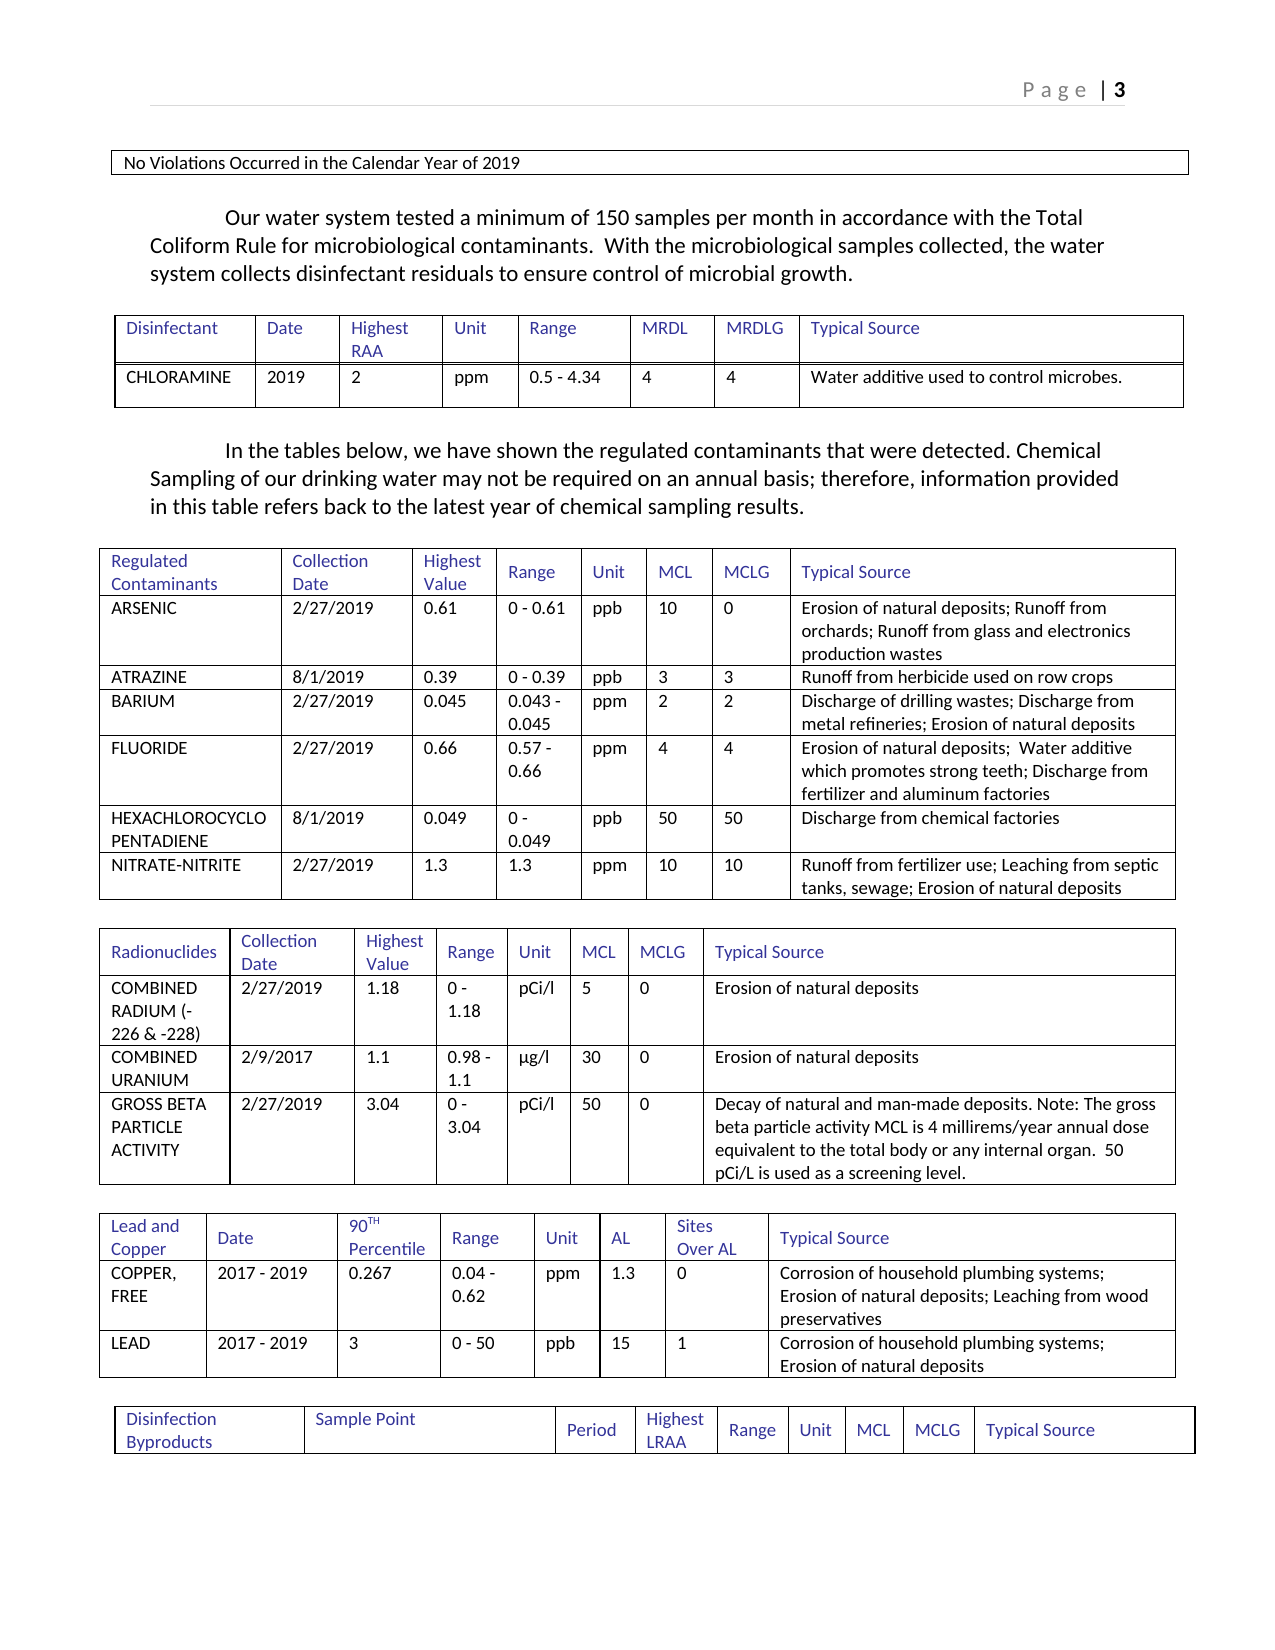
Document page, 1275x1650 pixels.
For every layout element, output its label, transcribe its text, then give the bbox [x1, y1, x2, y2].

table_cell ppb [535, 1331, 599, 1377]
table_cell HEXACHLOROCYCLOPENTADIENE [100, 806, 281, 852]
table_cell 10 [647, 596, 712, 664]
table_cell Discharge of drilling wastes; Discharge from metal refineries; Erosion of natural deposits [791, 690, 1175, 735]
table_header Typical Source [975, 1407, 1194, 1453]
table_header Unit [508, 929, 570, 975]
table_header MCL [571, 929, 628, 975]
table_cell 0.39 [413, 666, 496, 688]
table_header Unit [535, 1214, 599, 1260]
table_cell 0 - 3.04 [437, 1093, 507, 1184]
table_cell COPPER, FREE [100, 1261, 206, 1330]
table_cell 0.98 - 1.1 [437, 1046, 507, 1092]
table_header Typical Source [800, 316, 1183, 362]
table_cell 0 [713, 596, 790, 664]
table_cell 1 [666, 1331, 768, 1377]
table_header Range [437, 929, 507, 975]
table_cell pCi/l [508, 1093, 570, 1184]
table_cell 0 [629, 976, 703, 1045]
table_header Typical Source [704, 929, 1175, 975]
table_cell 10 [713, 853, 790, 899]
table_cell 2019 [256, 365, 339, 407]
table_cell No Violations Occurred in the Calendar Year of 2019 [112, 151, 1188, 174]
table_cell 5 [571, 976, 628, 1045]
table_header Highest Value [413, 549, 496, 595]
table_cell 4 [647, 736, 712, 805]
table_header Typical Source [769, 1214, 1175, 1260]
table_cell 3 [338, 1331, 440, 1377]
table_header Typical Source [791, 549, 1175, 595]
table_header Date [207, 1214, 337, 1260]
table_cell 2 [713, 690, 790, 735]
table_header MCL [647, 549, 712, 595]
table_cell Discharge from chemical factories [791, 806, 1175, 852]
table_cell LEAD [100, 1331, 206, 1377]
table_cell 2/27/2019 [282, 736, 412, 805]
table_cell 50 [713, 806, 790, 852]
table_cell Erosion of natural deposits [704, 1046, 1175, 1092]
table_cell 2017 - 2019 [207, 1261, 337, 1330]
table_cell 1.3 [413, 853, 496, 899]
table_cell Corrosion of household plumbing systems; Erosion of natural deposits; Leaching from wood preservatives [769, 1261, 1175, 1330]
table_header Collection Date [231, 929, 354, 975]
table_cell 30 [571, 1046, 628, 1092]
table_cell Runoff from herbicide used on row crops [791, 666, 1175, 688]
table_cell 1.3 [601, 1261, 665, 1330]
table_header MRDLG [715, 316, 799, 362]
table_header Range [519, 316, 630, 362]
table_cell COMBINED RADIUM (-226 & -228) [100, 976, 229, 1045]
table_header Regulated Contaminants [100, 549, 281, 595]
table_cell 1.1 [355, 1046, 436, 1092]
table_header [846, 1407, 903, 1453]
table_cell ppb [582, 596, 646, 664]
table_cell 0 - 50 [441, 1331, 534, 1377]
table_cell ppm [582, 853, 646, 899]
table_cell ppb [582, 806, 646, 852]
table_header Disinfectant [116, 316, 255, 362]
table_cell ppm [582, 736, 646, 805]
table_cell 4 [715, 365, 799, 407]
text In the tables below, we have shown the regulated contaminants that were detected. Chemical Sampling of our drinking water may not be required on an annual basis; therefore, information provided in this table refers back to the latest year of chemical sampling results. [150, 436, 1125, 520]
table_header Collection Date [282, 549, 412, 595]
table_cell Erosion of natural deposits; Runoff from orchards; Runoff from glass and electronics production wastes [791, 596, 1175, 664]
table_header Period [556, 1407, 635, 1453]
table_cell ppm [582, 690, 646, 735]
table_cell 0 - 1.18 [437, 976, 507, 1045]
table_cell 2017 - 2019 [207, 1331, 337, 1377]
table_cell 4 [713, 736, 790, 805]
table_cell CHLORAMINE [116, 365, 255, 407]
table_cell 50 [647, 806, 712, 852]
table_header Disinfection Byproducts [116, 1407, 304, 1453]
table_header Date [256, 316, 339, 362]
table_header MCLG [904, 1407, 974, 1453]
table_cell GROSS BETA PARTICLE ACTIVITY [100, 1093, 229, 1184]
table_cell 0 [629, 1046, 703, 1092]
table_cell 2/27/2019 [282, 596, 412, 664]
table_cell 4 [631, 365, 714, 407]
table_cell 8/1/2019 [282, 666, 412, 688]
table_cell 0.267 [338, 1261, 440, 1330]
table_cell 2/9/2017 [231, 1046, 354, 1092]
table_cell 2/27/2019 [282, 690, 412, 735]
table_cell ATRAZINE [100, 666, 281, 688]
table_cell 10 [647, 853, 712, 899]
table_header MRDL [631, 316, 714, 362]
table_header Highest Value [355, 929, 436, 975]
table_cell 2/27/2019 [231, 1093, 354, 1184]
table_header AL [601, 1214, 665, 1260]
table_cell 0 [629, 1093, 703, 1184]
table_header Unit [789, 1407, 845, 1453]
table_cell 3.04 [355, 1093, 436, 1184]
text Our water system tested a minimum of 150 samples per month in accordance with the Total Coliform Rule for microbiological contaminants. With the microbiological samples collected, the water system collects disinfectant residuals to ensure control of microbial growth. [150, 203, 1125, 287]
table_cell ppb [582, 666, 646, 688]
table_cell 15 [601, 1331, 665, 1377]
table_header Unit [582, 549, 646, 595]
table_header Range [497, 549, 581, 595]
table_cell Water additive used to control microbes. [800, 365, 1183, 407]
table_cell 0.61 [413, 596, 496, 664]
table_cell ppm [443, 365, 518, 407]
table_cell Erosion of natural deposits; Water additive which promotes strong teeth; Discharge from fertilizer and aluminum factories [791, 736, 1175, 805]
table_header Range [441, 1214, 534, 1260]
table_header Unit [443, 316, 518, 362]
table_cell 8/1/2019 [282, 806, 412, 852]
table_cell ARSENIC [100, 596, 281, 664]
table_cell 2 [647, 690, 712, 735]
table_cell Erosion of natural deposits [704, 976, 1175, 1045]
table_cell µg/l [508, 1046, 570, 1092]
table_cell Runoff from fertilizer use; Leaching from septic tanks, sewage; Erosion of natural deposits [791, 853, 1175, 899]
table_header 90TH Percentile [338, 1214, 440, 1260]
table_cell BARIUM [100, 690, 281, 735]
table_cell 1.3 [497, 853, 581, 899]
table_header Sample Point [305, 1407, 555, 1453]
table_cell 0.04 - 0.62 [441, 1261, 534, 1330]
table_cell 3 [713, 666, 790, 688]
table_cell COMBINED URANIUM [100, 1046, 229, 1092]
table_header Sites Over AL [666, 1214, 768, 1260]
table_cell 0 [666, 1261, 768, 1330]
table_header Highest LRAA [636, 1407, 717, 1453]
table_cell 2/27/2019 [231, 976, 354, 1045]
table_cell 0.043 - 0.045 [497, 690, 581, 735]
table_cell 0.5 - 4.34 [519, 365, 630, 407]
table_header Lead and Copper [100, 1214, 206, 1260]
table_header MCLG [713, 549, 790, 595]
table_cell Corrosion of household plumbing systems; Erosion of natural deposits [769, 1331, 1175, 1377]
table_cell 2/27/2019 [282, 853, 412, 899]
table_header Radionuclides [100, 929, 229, 975]
table_header MCLG [629, 929, 703, 975]
table_cell pCi/l [508, 976, 570, 1045]
table_cell Decay of natural and man-made deposits. Note: The gross beta particle activity MCL is 4 millirems/year annual dose equivalent to the total body or any internal organ. 50 pCi/L is used as a screening level. [704, 1093, 1175, 1184]
table_cell 0.57 - 0.66 [497, 736, 581, 805]
table_cell 50 [571, 1093, 628, 1184]
table_cell 0.049 [413, 806, 496, 852]
table_cell 0 - 0.049 [497, 806, 581, 852]
table_cell 3 [647, 666, 712, 688]
table_cell 0.66 [413, 736, 496, 805]
table_cell 1.18 [355, 976, 436, 1045]
table_cell NITRATE-NITRITE [100, 853, 281, 899]
table_cell 0 - 0.39 [497, 666, 581, 688]
table_cell FLUORIDE [100, 736, 281, 805]
table_header Highest RAA [340, 316, 442, 362]
table_header Range [718, 1407, 788, 1453]
table_cell 0.045 [413, 690, 496, 735]
table_cell 2 [340, 365, 442, 407]
table_cell 0 - 0.61 [497, 596, 581, 664]
table_cell ppm [535, 1261, 599, 1330]
